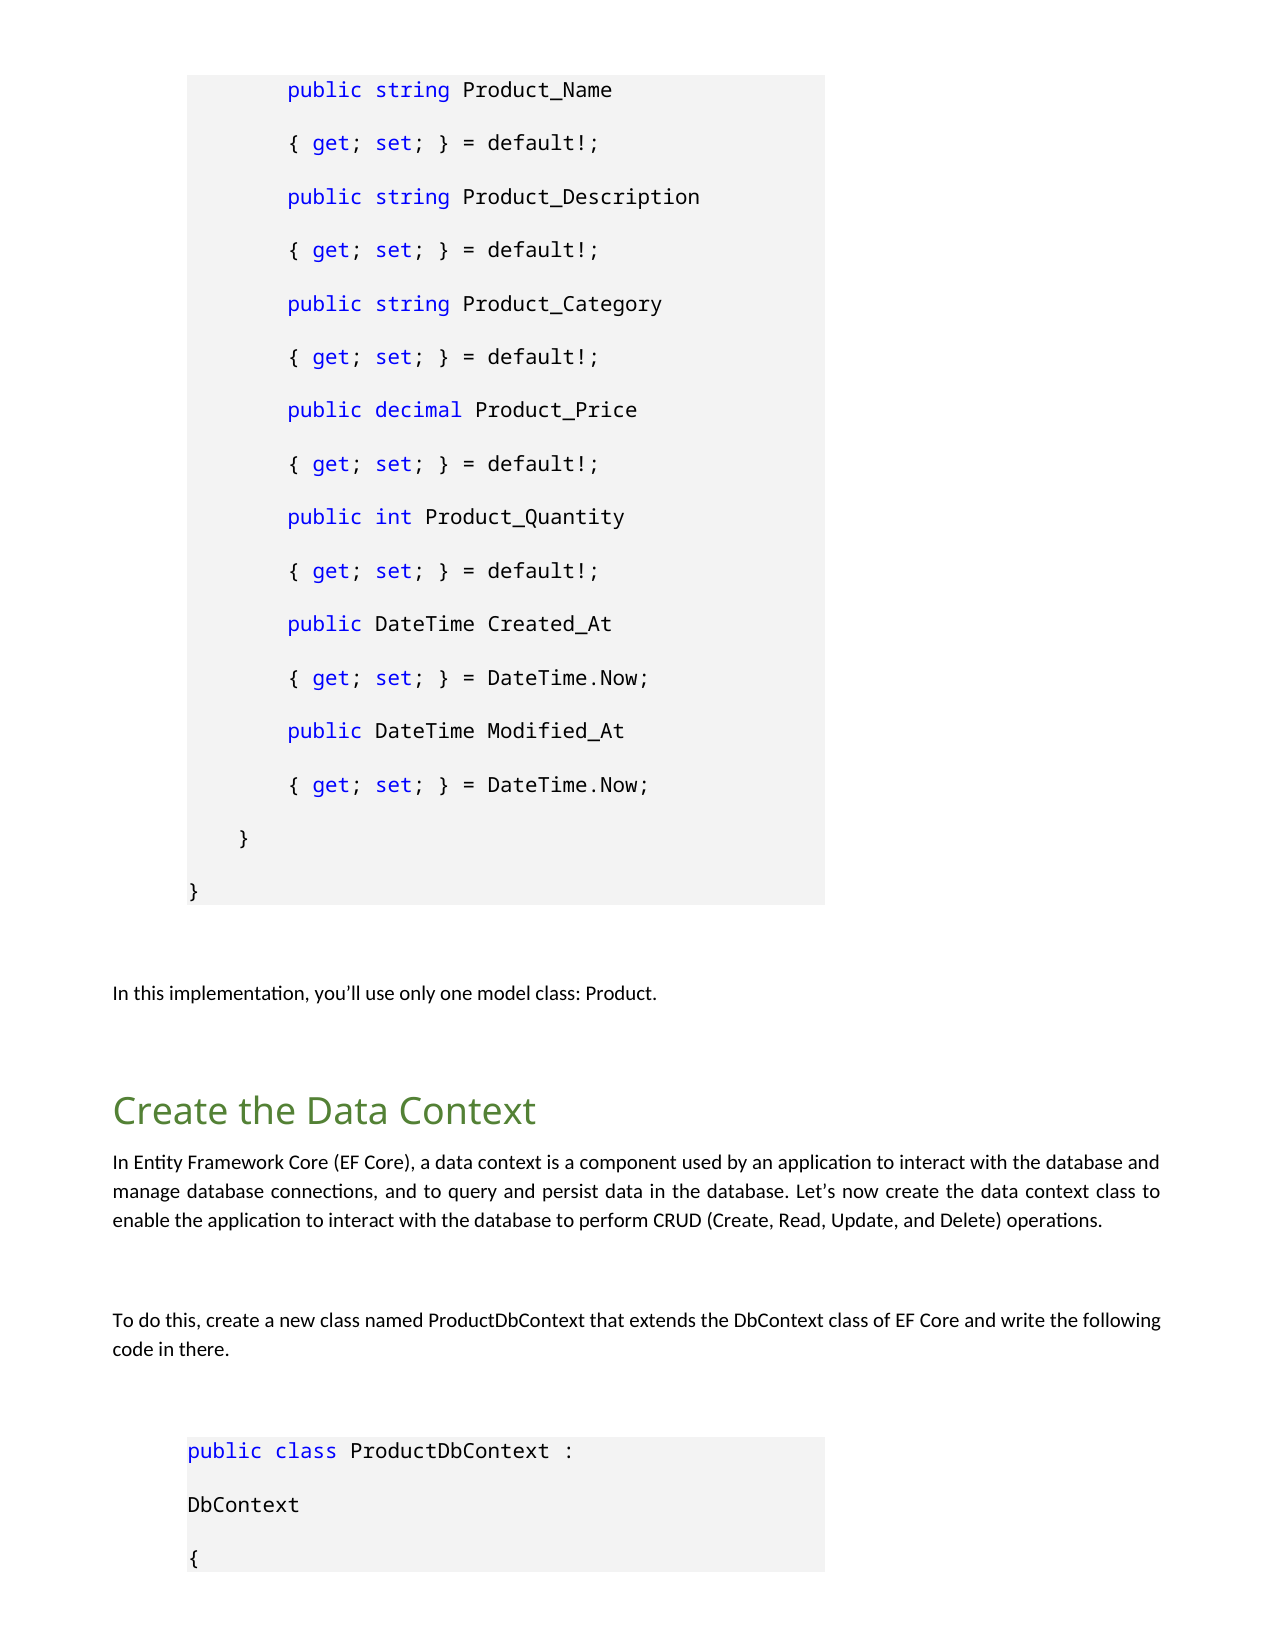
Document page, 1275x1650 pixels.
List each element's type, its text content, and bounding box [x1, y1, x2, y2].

text { get; set; } = default!; [187, 449, 825, 477]
text public string Product_Category [187, 289, 825, 317]
subtitle Create the Data Context [112, 1084, 1162, 1135]
text In this implementation, you’ll use only one model class: Product. [112, 980, 1162, 1005]
text public string Product_Name [187, 75, 825, 103]
text public class ProductDbContext : [187, 1437, 825, 1465]
text public int Product_Quantity [187, 502, 825, 531]
text } [187, 823, 825, 852]
text { get; set; } = default!; [187, 556, 825, 584]
text } [187, 877, 825, 905]
text public DateTime Modified_At [187, 716, 825, 745]
text In Entity Framework Core (EF Core), a data context is a component used by an application to interact with the database and manage database connections, and to query and persist data in the database. Let’s now create the data context class to enable the application to interact with the database to perform CRUD (Create, Read, Update, and Delete) operations. [112, 1149, 1162, 1233]
text To do this, create a new class named ProductDbContext that extends the DbContext class of EF Core and write the following code in there. [112, 1307, 1162, 1362]
text DbContext [187, 1490, 825, 1518]
text { get; set; } = default!; [187, 128, 825, 157]
text { [187, 1543, 825, 1572]
text public decimal Product_Price [187, 396, 825, 424]
text { get; set; } = DateTime.Now; [187, 663, 825, 691]
text { get; set; } = default!; [187, 342, 825, 371]
text public DateTime Created_At [187, 609, 825, 638]
text { get; set; } = default!; [187, 235, 825, 264]
text { get; set; } = DateTime.Now; [187, 770, 825, 798]
text public string Product_Description [187, 182, 825, 210]
